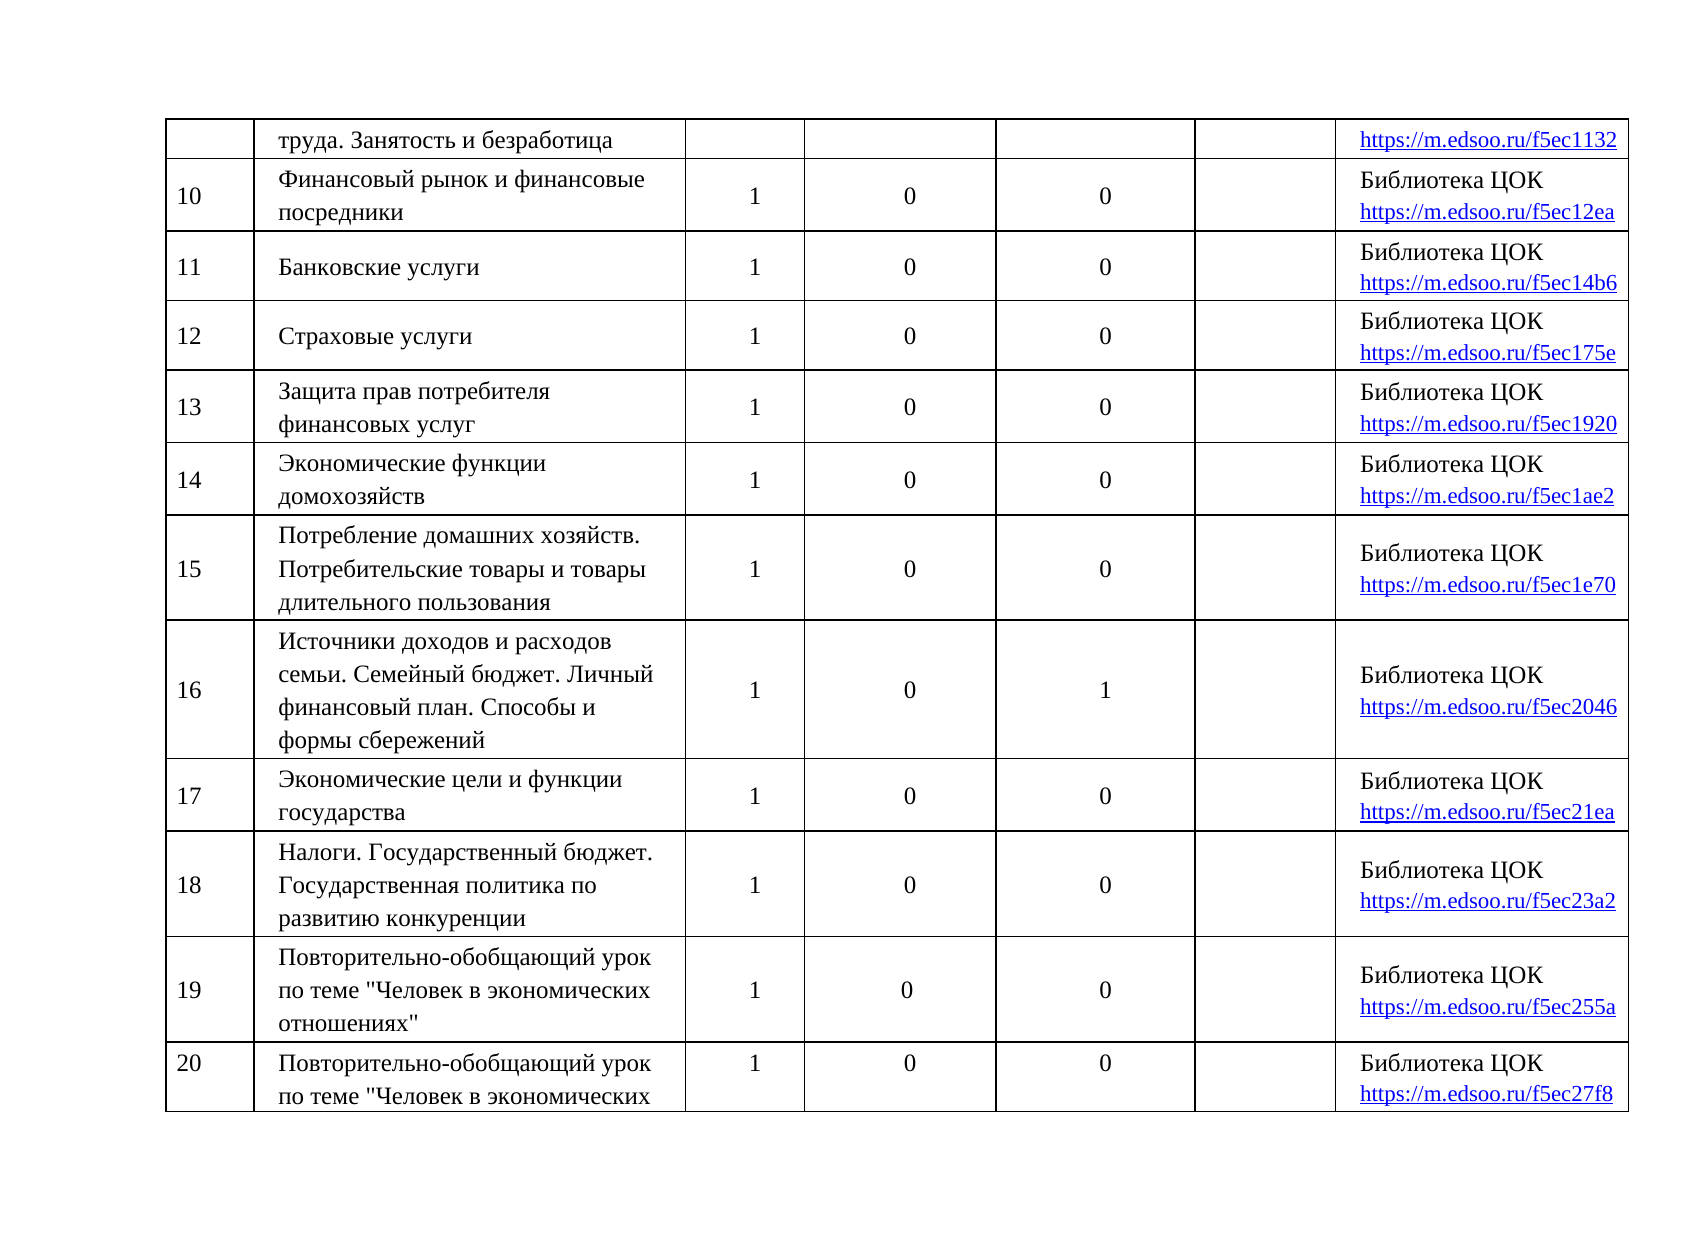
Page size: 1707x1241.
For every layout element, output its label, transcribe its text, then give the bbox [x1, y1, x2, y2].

table_cell 1 [686, 120, 804, 157]
table_cell Библиотека ЦОК https://m.edsoo.ru/f5ec1e70 [1336, 516, 1628, 619]
table_cell 0 [805, 159, 995, 230]
table_cell 1 [686, 232, 804, 299]
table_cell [255, 120, 685, 157]
table_cell 14 [167, 443, 253, 514]
table_cell 18 [167, 832, 253, 936]
table_cell 0 [805, 120, 995, 157]
table_cell [1196, 759, 1335, 830]
table_cell Библиотека ЦОК https://m.edsoo.ru/f5ec12ea [1336, 159, 1628, 230]
table_cell 0 [805, 371, 995, 441]
table_cell 17 [167, 759, 253, 830]
table_cell 19 [167, 937, 253, 1041]
table_cell 0 [805, 759, 995, 830]
table_cell 0 [805, 232, 995, 299]
table_cell 0 [997, 443, 1194, 514]
table_cell [1196, 232, 1335, 299]
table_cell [255, 1043, 685, 1111]
table_cell [1196, 1043, 1335, 1111]
table_cell Банковские услуги [255, 232, 685, 299]
table_cell 0 [805, 937, 995, 1041]
table_cell Библиотека ЦОК https://m.edsoo.ru/f5ec1920 [1336, 371, 1628, 441]
table_cell 0 [997, 159, 1194, 230]
table_cell 1 [686, 516, 804, 619]
table_cell 1 [686, 832, 804, 936]
table_cell 0 [997, 1043, 1194, 1111]
table_cell Финансовый рынок и финансовые посредники [255, 159, 685, 230]
table_cell Потребление домашних хозяйств. Потребительские товары и товары длительного пользования [255, 516, 685, 619]
table_cell [1196, 120, 1335, 157]
table_cell [1196, 159, 1335, 230]
table_cell 0 [997, 301, 1194, 369]
table_cell [1196, 937, 1335, 1041]
table_cell [1196, 443, 1335, 514]
table_cell [1196, 516, 1335, 619]
table_cell 1 [686, 443, 804, 514]
table_cell [1196, 371, 1335, 441]
table_cell 1 [686, 301, 804, 369]
table_cell Библиотека ЦОК https://m.edsoo.ru/f5ec21ea [1336, 759, 1628, 830]
table_cell 0 [997, 759, 1194, 830]
table_cell 0 [805, 621, 995, 758]
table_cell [1336, 1043, 1628, 1111]
table_cell 0 [997, 516, 1194, 619]
table_cell 10 [167, 159, 253, 230]
table_cell 0 [805, 443, 995, 514]
table_cell [1196, 832, 1335, 936]
table_cell 1 [686, 159, 804, 230]
table_cell Страховые услуги [255, 301, 685, 369]
table_cell 12 [167, 301, 253, 369]
table_cell 9 [167, 120, 253, 157]
table_cell 1 [686, 621, 804, 758]
table_cell 13 [167, 371, 253, 441]
table_cell [1196, 301, 1335, 369]
table_cell 0 [997, 937, 1194, 1041]
table_cell 1 [686, 759, 804, 830]
table_cell Экономические цели и функции государства [255, 759, 685, 830]
table_cell 0 [997, 832, 1194, 936]
table_cell 1 [686, 371, 804, 441]
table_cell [255, 937, 685, 1041]
table_cell Экономические функции домохозяйств [255, 443, 685, 514]
table_cell 16 [167, 621, 253, 758]
table_cell 0 [805, 832, 995, 936]
table_cell Защита прав потребителя финансовых услуг [255, 371, 685, 441]
table_cell 0 [997, 371, 1194, 441]
table_cell 1 [686, 937, 804, 1041]
table_cell Налоги. Государственный бюджет. Государственная политика по развитию конкуренции [255, 832, 685, 936]
table_cell 0 [805, 1043, 995, 1111]
table_cell Источники доходов и расходов семьи. Семейный бюджет. Личный финансовый план. Способы и формы сбережений [255, 621, 685, 758]
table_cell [1336, 120, 1628, 157]
table_cell Библиотека ЦОК https://m.edsoo.ru/f5ec255a [1336, 937, 1628, 1041]
table_cell 0 [805, 301, 995, 369]
table_cell 1 [686, 1043, 804, 1111]
table_cell 1 [997, 621, 1194, 758]
table_cell [1196, 621, 1335, 758]
table_cell 11 [167, 232, 253, 299]
table_cell Библиотека ЦОК https://m.edsoo.ru/f5ec14b6 [1336, 232, 1628, 299]
table_cell 0 [997, 232, 1194, 299]
table_cell Библиотека ЦОК https://m.edsoo.ru/f5ec2046 [1336, 621, 1628, 758]
table_cell Библиотека ЦОК https://m.edsoo.ru/f5ec23a2 [1336, 832, 1628, 936]
table_cell Библиотека ЦОК https://m.edsoo.ru/f5ec1ae2 [1336, 443, 1628, 514]
table_cell Библиотека ЦОК https://m.edsoo.ru/f5ec175e [1336, 301, 1628, 369]
table_cell 0 [805, 516, 995, 619]
table_cell 0 [997, 120, 1194, 157]
table_cell 15 [167, 516, 253, 619]
table_cell 20 [167, 1043, 253, 1111]
